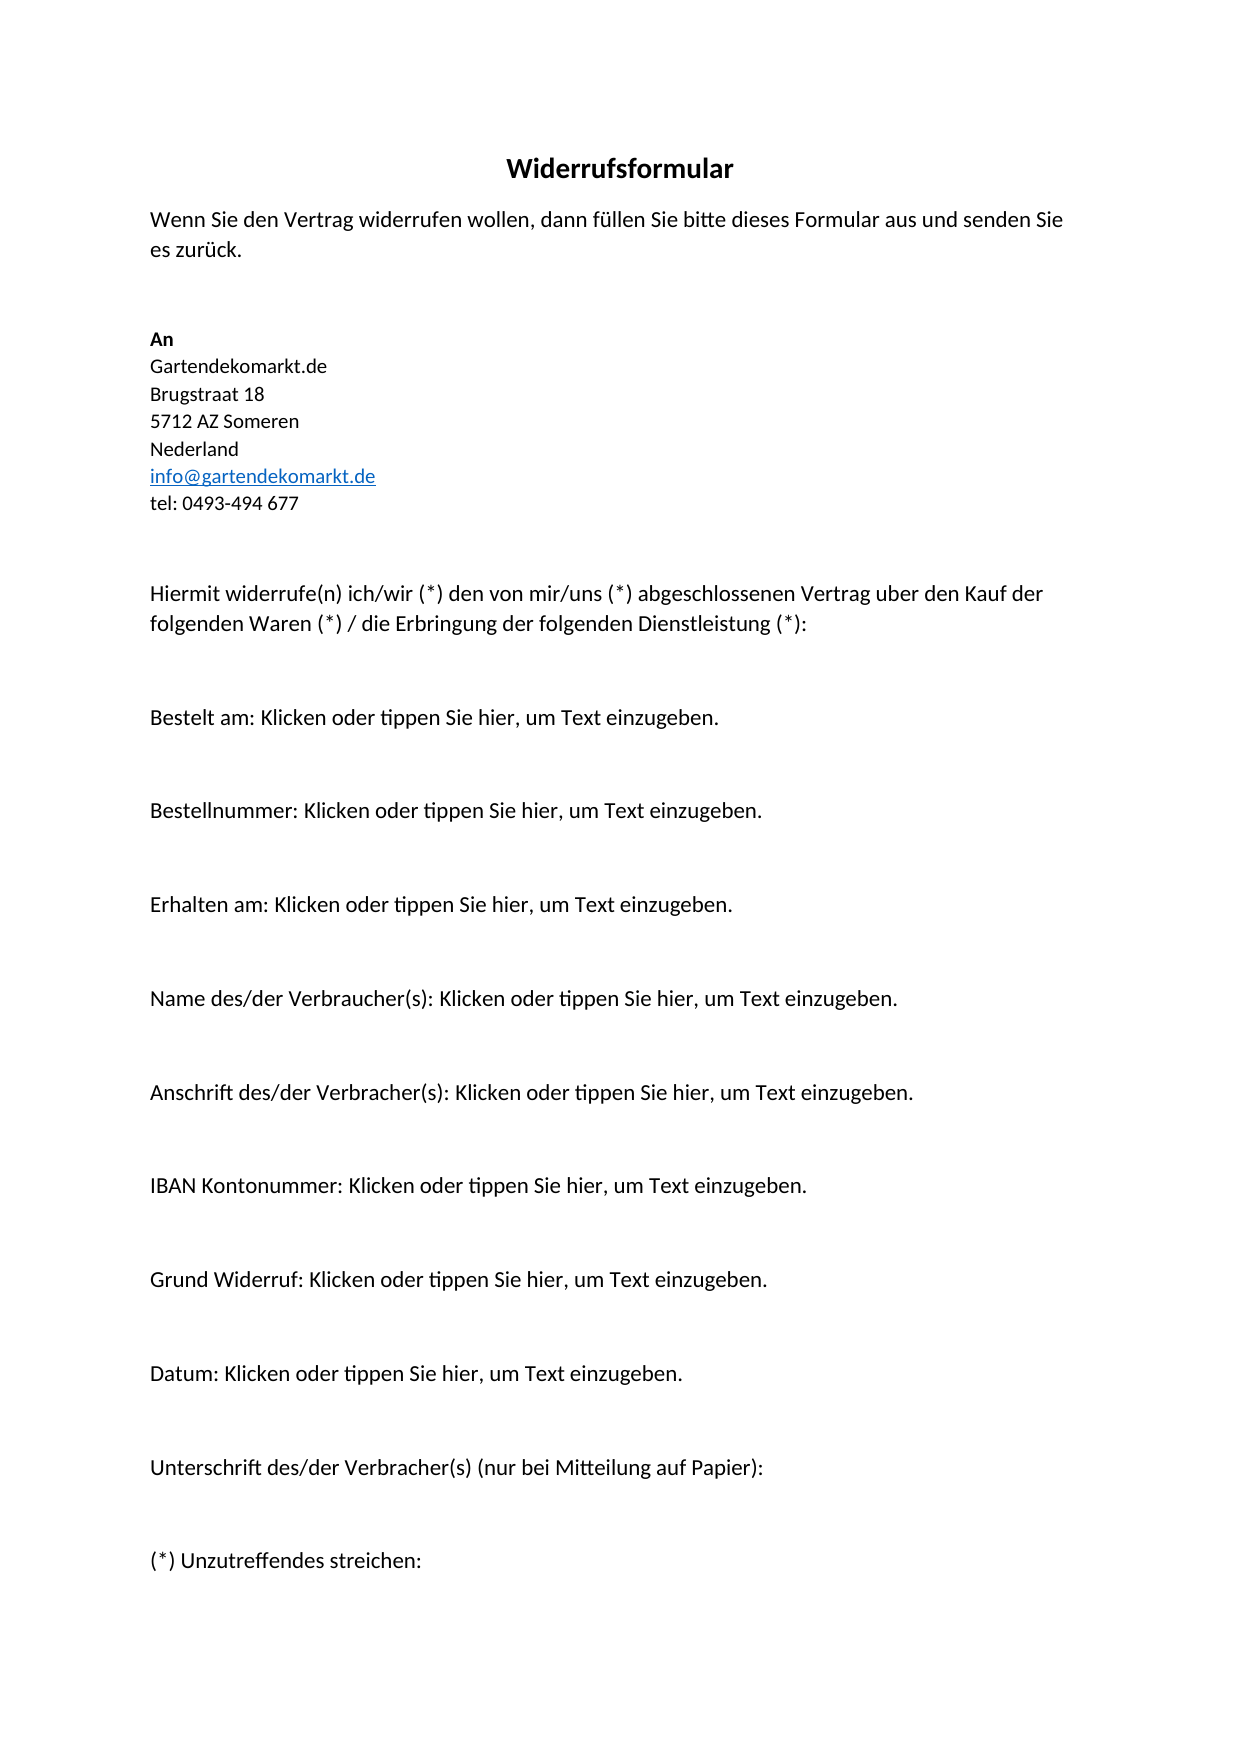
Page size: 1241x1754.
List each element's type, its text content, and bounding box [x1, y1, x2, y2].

text Bestelt am: [150, 703, 1090, 731]
text (*) Unzutreffendes streichen: [150, 1546, 1090, 1574]
text Anschrift des/der Verbracher(s): [150, 1078, 1090, 1106]
text Datum: [150, 1359, 1090, 1387]
text Wenn Sie den Vertrag widerrufen wollen, dann füllen Sie bitte dieses Formular aus und senden Sie es zurück. [150, 205, 1090, 263]
text Name des/der Verbraucher(s): [150, 984, 1090, 1012]
text Widerrufsformular [150, 150, 1090, 186]
text Grund Widerruf: [150, 1265, 1090, 1293]
text Hiermit widerrufe(n) ich/wir (*) den von mir/uns (*) abgeschlossenen Vertrag uber den Kauf der folgenden Waren (*) / die Erbringung der folgenden Dienstleistung (*): [150, 579, 1090, 637]
text IBAN Kontonummer: [150, 1171, 1090, 1199]
text Erhalten am: [150, 890, 1090, 918]
text Bestellnummer: [150, 796, 1090, 824]
text An Gartendekomarkt.de Brugstraat 18 5712 AZ Someren Nederland info@gartendekomarkt.de tel: 0493-494 677 [150, 326, 1090, 516]
text Unterschrift des/der Verbracher(s) (nur bei Mitteilung auf Papier): [150, 1453, 1090, 1481]
